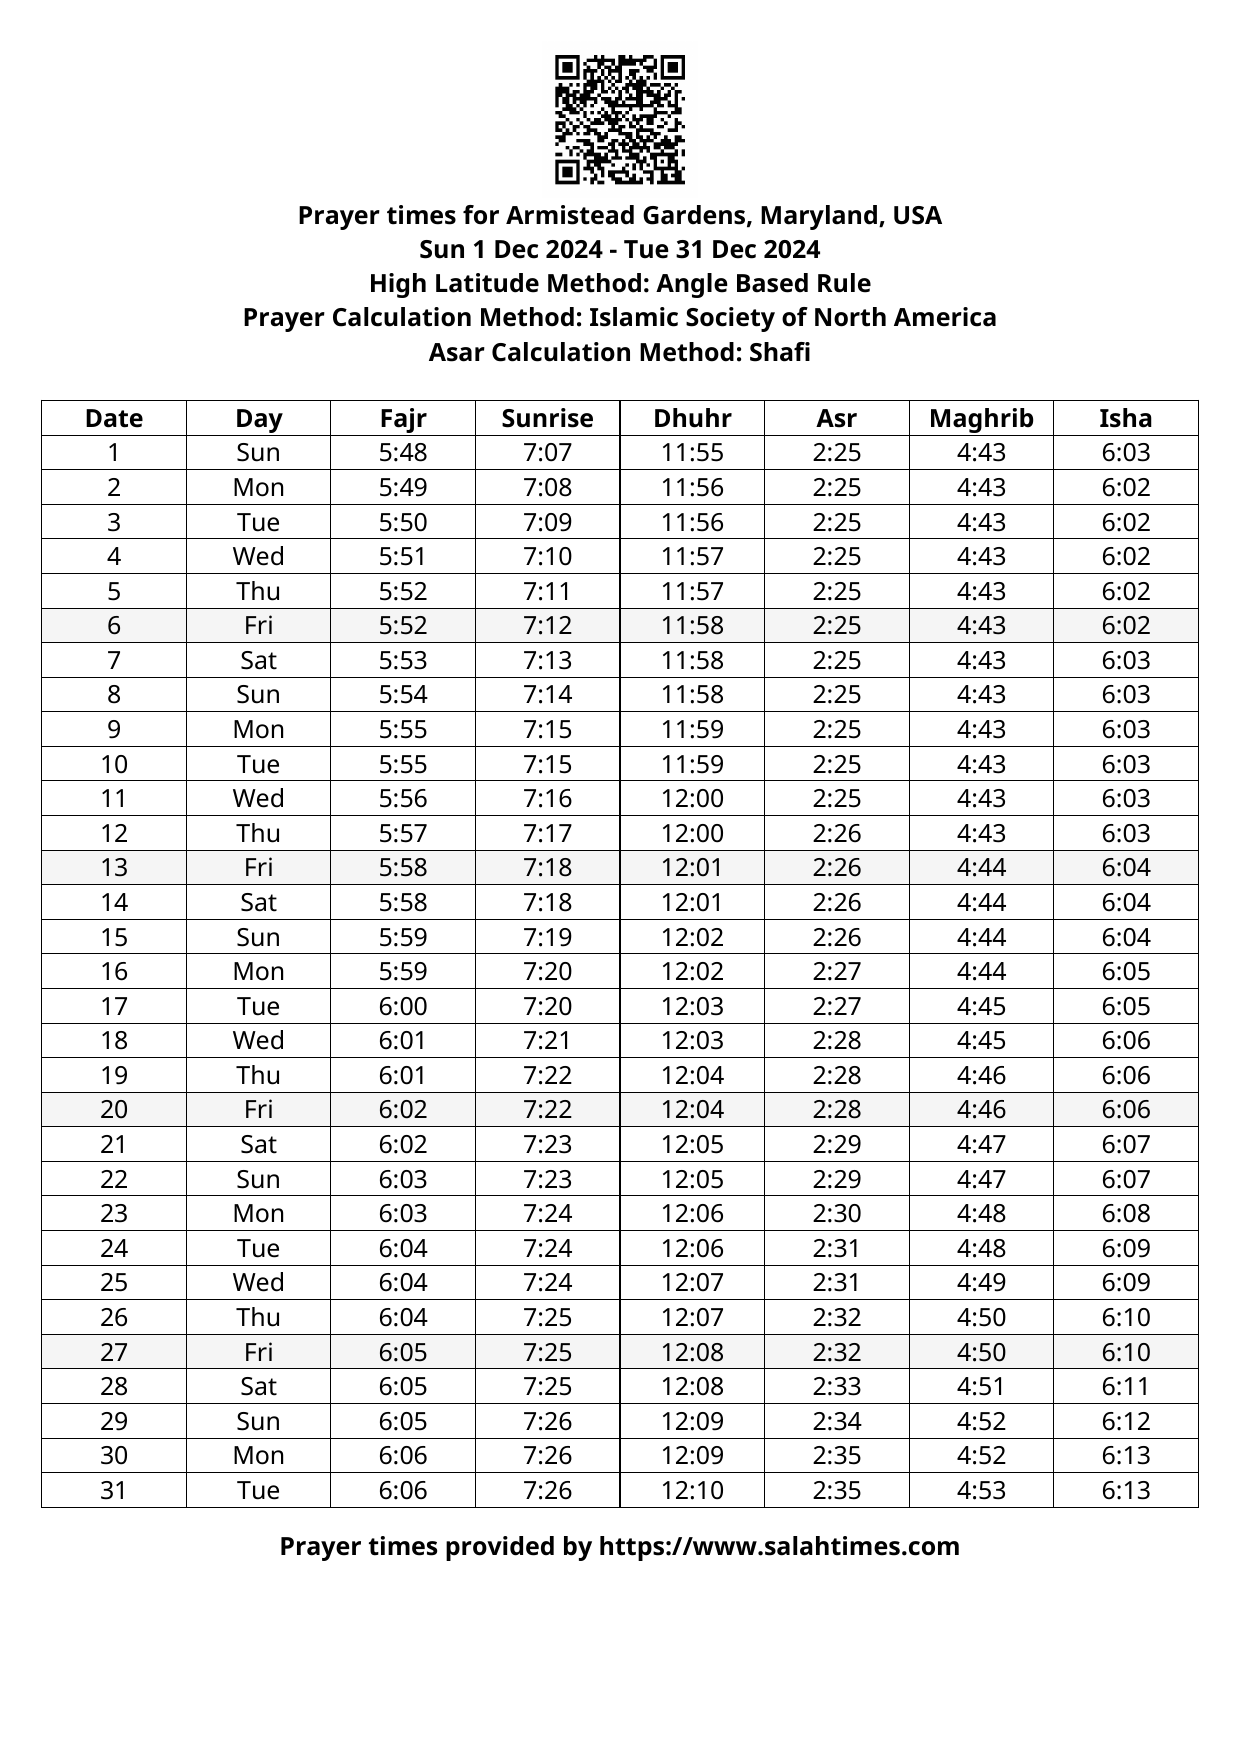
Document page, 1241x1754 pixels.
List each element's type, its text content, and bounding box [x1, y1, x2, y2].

table_cell 4:47 [910, 1162, 1053, 1195]
table_cell 6:02 [1054, 505, 1198, 538]
table_cell 11:57 [621, 539, 764, 573]
table_cell 2:27 [765, 989, 909, 1022]
table_header Dhuhr [621, 401, 764, 434]
table_cell 2:27 [765, 954, 909, 988]
table_cell 10 [42, 747, 186, 780]
table_cell 20 [42, 1093, 186, 1126]
table_cell 12:08 [621, 1335, 764, 1368]
table_cell 12:01 [621, 851, 764, 884]
table_cell 7:09 [476, 505, 619, 538]
table_cell 6:13 [1054, 1473, 1198, 1507]
table_cell 11:56 [621, 470, 764, 504]
table_cell 6:02 [1054, 470, 1198, 504]
table_cell Sat [187, 643, 330, 677]
table_cell 4:43 [910, 436, 1053, 469]
table_cell Thu [187, 574, 330, 607]
table_cell 2:25 [765, 505, 909, 538]
table_cell 7:17 [476, 816, 619, 849]
table_cell 12:00 [621, 781, 764, 815]
table_cell 6:02 [1054, 609, 1198, 642]
table_cell 12:10 [621, 1473, 764, 1507]
table_cell 11:59 [621, 712, 764, 746]
table_cell 4:44 [910, 885, 1053, 919]
table_cell 6:04 [1054, 851, 1198, 884]
table_cell Fri [187, 609, 330, 642]
table_cell 7:22 [476, 1093, 619, 1126]
table_header Isha [1054, 401, 1198, 434]
table_cell 2:25 [765, 747, 909, 780]
table_cell 6:03 [1054, 436, 1198, 469]
table_cell 2:25 [765, 712, 909, 746]
table_cell Mon [187, 954, 330, 988]
table_cell 5:52 [331, 574, 475, 607]
table_cell 12:04 [621, 1058, 764, 1092]
table_cell 5:57 [331, 816, 475, 849]
table_cell Wed [187, 781, 330, 815]
table_cell 4:43 [910, 781, 1053, 815]
table_cell 12:07 [621, 1300, 764, 1334]
table_cell 7:12 [476, 609, 619, 642]
table_cell 4:44 [910, 920, 1053, 953]
table_cell Fri [187, 1335, 330, 1368]
table_cell 2:26 [765, 920, 909, 953]
table_cell 6:05 [1054, 954, 1198, 988]
table_cell 5:59 [331, 920, 475, 953]
table_cell 4:49 [910, 1266, 1053, 1299]
table_cell 2:26 [765, 885, 909, 919]
table_cell 6:06 [331, 1439, 475, 1472]
table_cell Wed [187, 1266, 330, 1299]
table_cell 6:03 [331, 1162, 475, 1195]
table_header Asr [765, 401, 909, 434]
table_cell 7:16 [476, 781, 619, 815]
table_cell 11:55 [621, 436, 764, 469]
table_cell 5:54 [331, 678, 475, 711]
table_header Date [42, 401, 186, 434]
table_cell 12:05 [621, 1162, 764, 1195]
table_cell 12:05 [621, 1127, 764, 1161]
table_cell Mon [187, 1196, 330, 1230]
table_cell 6:09 [1054, 1231, 1198, 1264]
table_cell 7 [42, 643, 186, 677]
table_cell 2:25 [765, 781, 909, 815]
table_cell 18 [42, 1024, 186, 1057]
picture [542, 41, 699, 198]
table_cell 5:58 [331, 885, 475, 919]
table_cell 2:31 [765, 1266, 909, 1299]
table_cell 2:28 [765, 1093, 909, 1126]
table_cell Sat [187, 1127, 330, 1161]
table_cell 5:55 [331, 712, 475, 746]
table_header Sunrise [476, 401, 619, 434]
table_cell 2:29 [765, 1162, 909, 1195]
table_cell 4:43 [910, 816, 1053, 849]
table_cell 6:03 [1054, 678, 1198, 711]
table_cell 5:55 [331, 747, 475, 780]
table_cell 2:33 [765, 1369, 909, 1403]
table_cell 6:02 [1054, 539, 1198, 573]
table_cell 6:02 [331, 1127, 475, 1161]
table_cell 31 [42, 1473, 186, 1507]
table_cell 13 [42, 851, 186, 884]
table_cell 2:25 [765, 609, 909, 642]
table_cell 2:28 [765, 1058, 909, 1092]
table_cell 6:01 [331, 1058, 475, 1092]
table_cell 11:56 [621, 505, 764, 538]
table_cell Thu [187, 1058, 330, 1092]
table_cell 4:43 [910, 609, 1053, 642]
table_cell 7:24 [476, 1196, 619, 1230]
table_cell 17 [42, 989, 186, 1022]
table_cell 4:43 [910, 747, 1053, 780]
table_cell Mon [187, 1439, 330, 1472]
table_cell 2:30 [765, 1196, 909, 1230]
table_cell 12:09 [621, 1439, 764, 1472]
table_cell 12:03 [621, 1024, 764, 1057]
text High Latitude Method: Angle Based Rule [42, 266, 1198, 300]
table_cell 2:26 [765, 816, 909, 849]
table_cell 6:07 [1054, 1127, 1198, 1161]
table_cell 2 [42, 470, 186, 504]
table_cell 5:58 [331, 851, 475, 884]
table_cell 28 [42, 1369, 186, 1403]
table_cell 4:50 [910, 1300, 1053, 1334]
table_cell 11:58 [621, 609, 764, 642]
table_cell 6:05 [331, 1335, 475, 1368]
table_cell 5:59 [331, 954, 475, 988]
table_cell 7:18 [476, 851, 619, 884]
table_cell Wed [187, 539, 330, 573]
table_cell 4:44 [910, 954, 1053, 988]
table_cell 7:15 [476, 712, 619, 746]
table_cell 7:21 [476, 1024, 619, 1057]
table_cell 4:43 [910, 470, 1053, 504]
table_cell 4:45 [910, 1024, 1053, 1057]
table_cell 4:46 [910, 1058, 1053, 1092]
table_cell 8 [42, 678, 186, 711]
table_cell 2:35 [765, 1439, 909, 1472]
table_cell 21 [42, 1127, 186, 1161]
table_cell 7:15 [476, 747, 619, 780]
table_cell 5 [42, 574, 186, 607]
table_cell 16 [42, 954, 186, 988]
table_cell 7:25 [476, 1369, 619, 1403]
table_cell 11:57 [621, 574, 764, 607]
text Prayer times provided by https://www.salahtimes.com [42, 1528, 1198, 1563]
table_cell 3 [42, 505, 186, 538]
table_cell Thu [187, 816, 330, 849]
table_cell Thu [187, 1300, 330, 1334]
table_cell 11:58 [621, 678, 764, 711]
table_cell 6:08 [1054, 1196, 1198, 1230]
table_cell 5:50 [331, 505, 475, 538]
table_cell 4:44 [910, 851, 1053, 884]
table_cell 14 [42, 885, 186, 919]
table_cell 2:28 [765, 1024, 909, 1057]
table_cell Sat [187, 1369, 330, 1403]
table_cell 26 [42, 1300, 186, 1334]
table_cell Tue [187, 989, 330, 1022]
table_cell 11:58 [621, 643, 764, 677]
table_cell Tue [187, 1231, 330, 1264]
table_cell Sun [187, 678, 330, 711]
table_cell 5:48 [331, 436, 475, 469]
table_header Maghrib [910, 401, 1053, 434]
table_cell 2:26 [765, 851, 909, 884]
table_cell 29 [42, 1404, 186, 1437]
table_cell 12:06 [621, 1231, 764, 1264]
table_cell 6:06 [1054, 1058, 1198, 1092]
table_cell 7:26 [476, 1404, 619, 1437]
table_cell 4:50 [910, 1335, 1053, 1368]
table_cell 7:25 [476, 1300, 619, 1334]
table_cell 7:25 [476, 1335, 619, 1368]
table_cell 7:22 [476, 1058, 619, 1092]
table_cell 4:47 [910, 1127, 1053, 1161]
table_cell 4:45 [910, 989, 1053, 1022]
table_cell 24 [42, 1231, 186, 1264]
table_cell 6 [42, 609, 186, 642]
table_cell 6:04 [1054, 885, 1198, 919]
table_cell 5:51 [331, 539, 475, 573]
table_cell 7:11 [476, 574, 619, 607]
table_cell 6:03 [1054, 747, 1198, 780]
table_cell 6:13 [1054, 1439, 1198, 1472]
table_cell 12:09 [621, 1404, 764, 1437]
table_cell Sun [187, 1404, 330, 1437]
table_cell 5:56 [331, 781, 475, 815]
table_cell Fri [187, 1093, 330, 1126]
table_cell 19 [42, 1058, 186, 1092]
table_cell 25 [42, 1266, 186, 1299]
table_cell 6:04 [1054, 920, 1198, 953]
table_cell 7:24 [476, 1231, 619, 1264]
table_cell 12:04 [621, 1093, 764, 1126]
table_cell 12:07 [621, 1266, 764, 1299]
table_cell 6:02 [331, 1093, 475, 1126]
table_cell 2:32 [765, 1335, 909, 1368]
table_cell 12 [42, 816, 186, 849]
table_cell 4:43 [910, 539, 1053, 573]
table_cell 4:46 [910, 1093, 1053, 1126]
table_cell 2:34 [765, 1404, 909, 1437]
table_cell 11:59 [621, 747, 764, 780]
table_cell 6:07 [1054, 1162, 1198, 1195]
table_cell 2:35 [765, 1473, 909, 1507]
table_cell 6:03 [1054, 781, 1198, 815]
table_cell 4:52 [910, 1404, 1053, 1437]
table_cell 11 [42, 781, 186, 815]
table_cell Wed [187, 1024, 330, 1057]
text Asar Calculation Method: Shafi [42, 334, 1198, 368]
table_cell Sun [187, 436, 330, 469]
table_cell 12:06 [621, 1196, 764, 1230]
table_cell 30 [42, 1439, 186, 1472]
table_cell 7:10 [476, 539, 619, 573]
table_cell 7:18 [476, 885, 619, 919]
table_cell 2:25 [765, 643, 909, 677]
table_cell 6:04 [331, 1231, 475, 1264]
table_cell 5:52 [331, 609, 475, 642]
table_cell 2:25 [765, 436, 909, 469]
table_cell 7:08 [476, 470, 619, 504]
text Prayer Calculation Method: Islamic Society of North America [42, 300, 1198, 334]
table_cell Tue [187, 747, 330, 780]
table_cell 12:01 [621, 885, 764, 919]
table_cell 9 [42, 712, 186, 746]
table_cell Fri [187, 851, 330, 884]
table_cell 7:19 [476, 920, 619, 953]
table_header Fajr [331, 401, 475, 434]
table_cell 12:00 [621, 816, 764, 849]
table_cell 4:43 [910, 678, 1053, 711]
table_cell 1 [42, 436, 186, 469]
table_cell 4:53 [910, 1473, 1053, 1507]
table_cell 2:29 [765, 1127, 909, 1161]
table_cell 6:00 [331, 989, 475, 1022]
table_cell 2:31 [765, 1231, 909, 1264]
table_cell 6:06 [1054, 1024, 1198, 1057]
table_cell 7:23 [476, 1127, 619, 1161]
table_cell 6:03 [1054, 643, 1198, 677]
table_cell 6:03 [1054, 816, 1198, 849]
table_cell 7:07 [476, 436, 619, 469]
table_cell Mon [187, 470, 330, 504]
table_cell 7:20 [476, 989, 619, 1022]
table_cell 12:02 [621, 920, 764, 953]
table_cell 6:10 [1054, 1300, 1198, 1334]
table_cell 15 [42, 920, 186, 953]
table_cell 4:51 [910, 1369, 1053, 1403]
table_cell 6:03 [1054, 712, 1198, 746]
table_cell Sun [187, 920, 330, 953]
table_cell 4:43 [910, 505, 1053, 538]
table_cell 4:43 [910, 643, 1053, 677]
table_cell 6:04 [331, 1300, 475, 1334]
table_cell 12:02 [621, 954, 764, 988]
table_cell 2:25 [765, 470, 909, 504]
table_cell 6:12 [1054, 1404, 1198, 1437]
table_header Day [187, 401, 330, 434]
table_cell 2:32 [765, 1300, 909, 1334]
table_cell 6:04 [331, 1266, 475, 1299]
table_cell 4:48 [910, 1196, 1053, 1230]
table_cell 7:26 [476, 1473, 619, 1507]
table_cell 4:43 [910, 712, 1053, 746]
table_cell 7:13 [476, 643, 619, 677]
table_cell 4:48 [910, 1231, 1053, 1264]
table_cell 6:06 [331, 1473, 475, 1507]
table_cell Mon [187, 712, 330, 746]
table_cell 2:25 [765, 539, 909, 573]
text Prayer times for Armistead Gardens, Maryland, USA [42, 198, 1198, 232]
table_cell 2:25 [765, 574, 909, 607]
table_cell 6:06 [1054, 1093, 1198, 1126]
table_cell 5:49 [331, 470, 475, 504]
table_cell 22 [42, 1162, 186, 1195]
table_cell 12:03 [621, 989, 764, 1022]
table_cell Sun [187, 1162, 330, 1195]
table_cell Tue [187, 1473, 330, 1507]
text Sun 1 Dec 2024 - Tue 31 Dec 2024 [42, 232, 1198, 266]
table_cell 12:08 [621, 1369, 764, 1403]
table_cell 6:05 [331, 1404, 475, 1437]
table_cell 4:43 [910, 574, 1053, 607]
table_cell 6:05 [1054, 989, 1198, 1022]
table_cell 6:09 [1054, 1266, 1198, 1299]
table_cell 7:24 [476, 1266, 619, 1299]
table_cell 4:52 [910, 1439, 1053, 1472]
table_cell 6:02 [1054, 574, 1198, 607]
table_cell 2:25 [765, 678, 909, 711]
table_cell 6:05 [331, 1369, 475, 1403]
table_cell 6:10 [1054, 1335, 1198, 1368]
table_cell 7:20 [476, 954, 619, 988]
table_cell Sat [187, 885, 330, 919]
table_cell 4 [42, 539, 186, 573]
table_cell 5:53 [331, 643, 475, 677]
table_cell 7:26 [476, 1439, 619, 1472]
table_cell 27 [42, 1335, 186, 1368]
table_cell 6:11 [1054, 1369, 1198, 1403]
table_cell 23 [42, 1196, 186, 1230]
table_cell 6:01 [331, 1024, 475, 1057]
table_cell Tue [187, 505, 330, 538]
table_cell 6:03 [331, 1196, 475, 1230]
table_cell 7:23 [476, 1162, 619, 1195]
table_cell 7:14 [476, 678, 619, 711]
